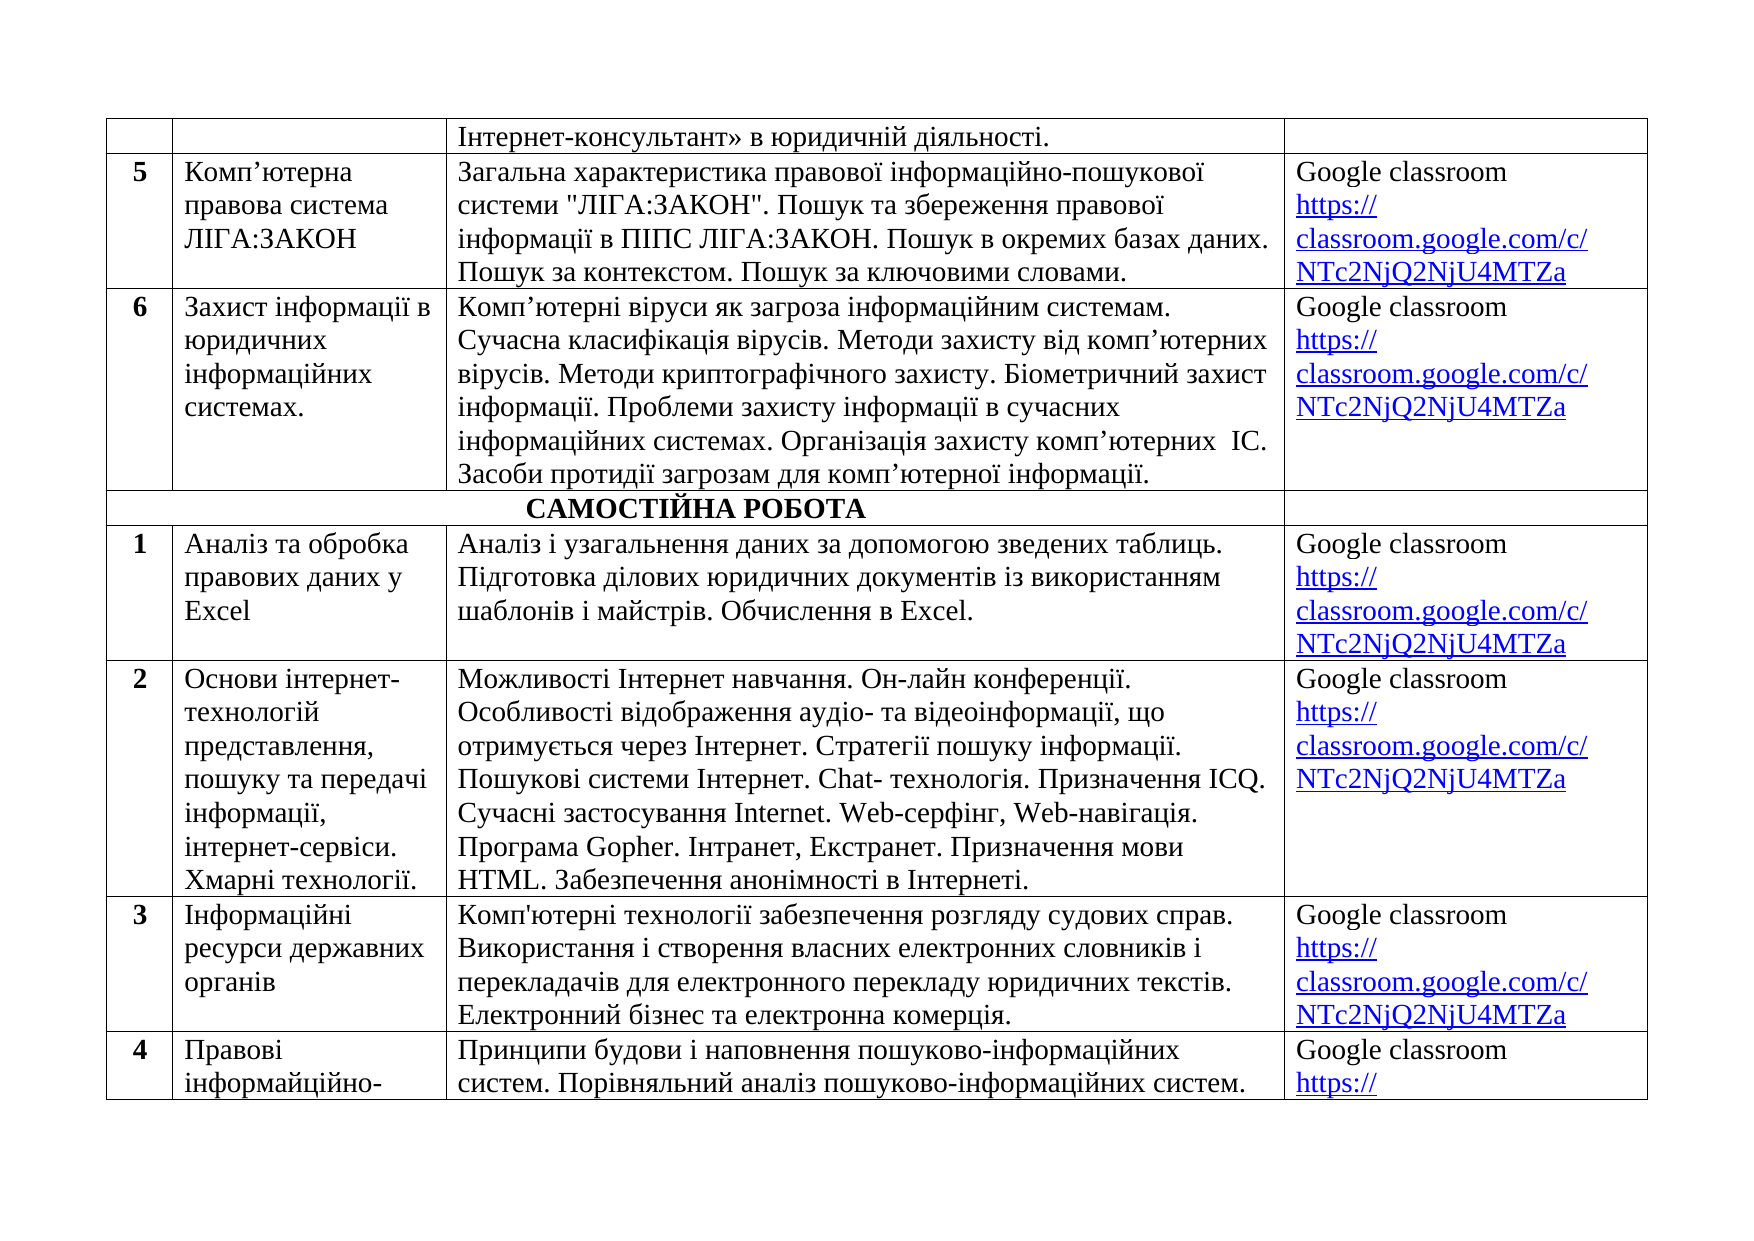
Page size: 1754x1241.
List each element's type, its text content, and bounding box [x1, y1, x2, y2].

table_cell 1 [107, 526, 172, 660]
table_cell 4 [107, 1032, 172, 1099]
table_cell 3 [107, 897, 172, 1031]
table_cell Комп’ютерна правова система ЛІГА:ЗАКОН [173, 154, 446, 288]
table_cell Google classroom https://classroom.google.com/c/NTc2NjQ2NjU4MTZa [1285, 526, 1647, 660]
table_cell Можливості Інтернет навчання. Он-лайн конференції. Особливості відображення аудіо- та відеоінформації, що отримується через Інтернет. Стратегії пошуку інформації. Пошукові системи Інтернет. Chat- технологія. Призначення ICQ. Сучасні застосування Internet. Web-серфінг, Web-навігація. Програма Gopher. Інтранет, Екстранет. Призначення мови HTML. Забезпечення анонімності в Інтернеті. [447, 661, 1284, 896]
table_cell Google classroom https://classroom.google.com/c/NTc2NjQ2NjU4MTZa [1285, 897, 1647, 1031]
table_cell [173, 1032, 446, 1099]
table_cell Основи інтернет-технологій представлення, пошуку та передачі інформації, інтернет-сервіси. Хмарні технології. [173, 661, 446, 896]
table_cell [1285, 491, 1647, 525]
table_cell САМОСТІЙНА РОБОТА [107, 491, 1284, 525]
table_cell Комп’ютерні віруси як загроза інформаційним системам. Сучасна класифікація вірусів. Методи захисту від комп’ютерних вірусів. Методи криптографічного захисту. Біометричний захист інформації. Проблеми захисту інформації в сучасних інформаційних системах. Організація захисту комп’ютерних ІС. Засоби протидії загрозам для комп’ютерної інформації. [447, 289, 1284, 490]
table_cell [1285, 119, 1647, 153]
table_cell 2 [107, 661, 172, 896]
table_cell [447, 1032, 1284, 1099]
table_cell Інформаційні ресурси державних органів [173, 897, 446, 1031]
table_cell Захист інформації в юридичних інформаційних системах. [173, 289, 446, 490]
table_cell Аналіз і узагальнення даних за допомогою зведених таблиць. Підготовка ділових юридичних документів із використанням шаблонів і майстрів. Обчислення в Excel. [447, 526, 1284, 660]
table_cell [1285, 1032, 1647, 1099]
table_cell Аналіз та обробка правових даних у Excel [173, 526, 446, 660]
table_cell 5 [107, 154, 172, 288]
table_cell Google classroom https://classroom.google.com/c/NTc2NjQ2NjU4MTZa [1285, 661, 1647, 896]
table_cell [173, 119, 446, 153]
table_cell Google classroom https://classroom.google.com/c/NTc2NjQ2NjU4MTZa [1285, 154, 1647, 288]
table_cell Загальна характеристика правової інформаційно-пошукової системи "ЛІГА:ЗАКОН". Пошук та збереження правової інформації в ПІПС ЛІГА:ЗАКОН. Пошук в окремих базах даних. Пошук за контекстом. Пошук за ключовими словами. [447, 154, 1284, 288]
table_cell 6 [107, 289, 172, 490]
table_cell Комп'ютерні технології забезпечення розгляду судових справ. Використання і створення власних електронних словників і перекладачів для електронного перекладу юридичних текстів. Електронний бізнес та електронна комерція. [447, 897, 1284, 1031]
table_cell Google classroom https://classroom.google.com/c/NTc2NjQ2NjU4MTZa [1285, 289, 1647, 490]
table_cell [447, 119, 1284, 153]
table_cell 4 [107, 119, 172, 153]
